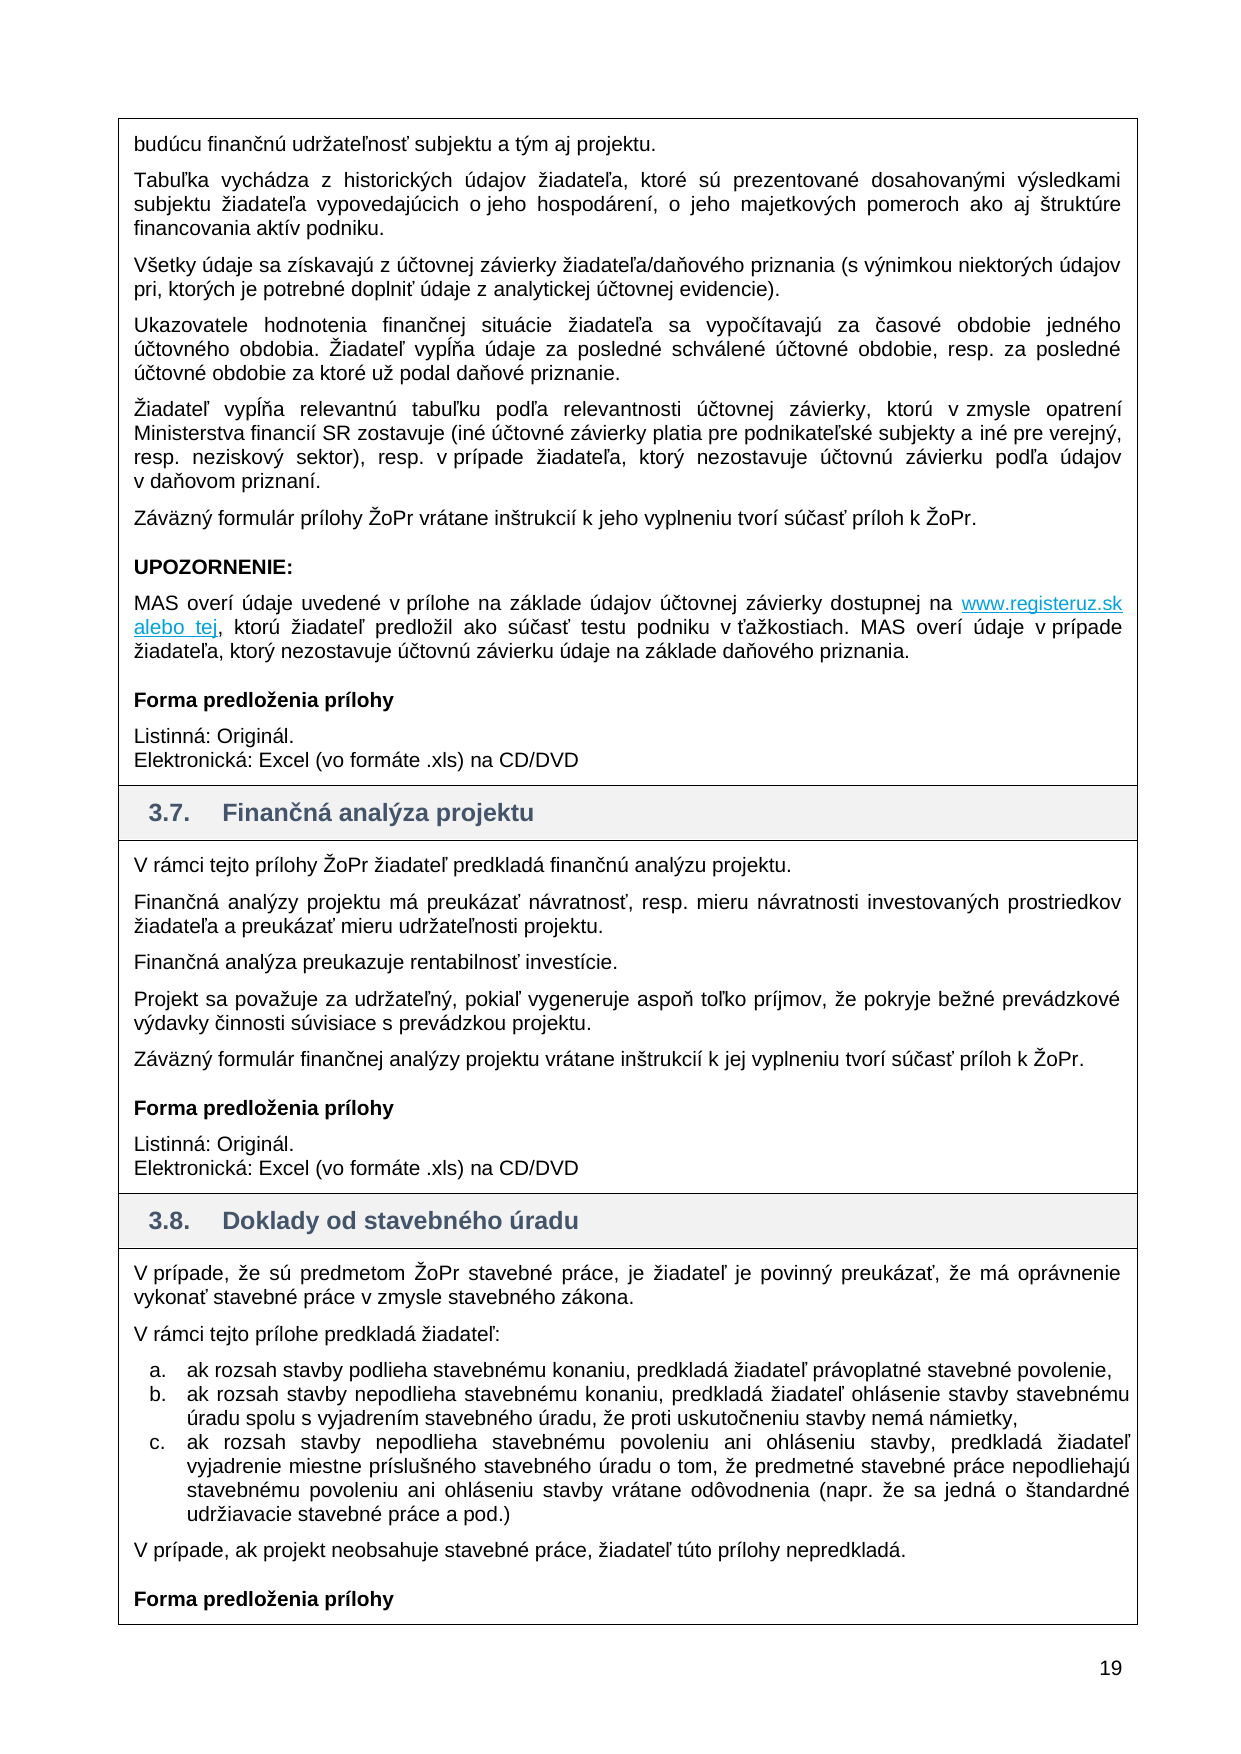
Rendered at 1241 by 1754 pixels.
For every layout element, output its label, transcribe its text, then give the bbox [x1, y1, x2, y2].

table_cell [119, 1249, 1137, 1623]
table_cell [119, 119, 1137, 785]
table_cell V rámci tejto prílohy ŽoPr žiadateľ predkladá finančnú analýzu projektu. Finančná analýzy projektu má preukázať návratnosť, resp. mieru návratnosti investovaných prostriedkov žiadateľa a preukázať mieru udržateľnosti projektu. Finančná analýza preukazuje rentabilnosť investície. Projekt sa považuje za udržateľný, pokiaľ vygeneruje aspoň toľko príjmov, že pokryje bežné prevádzkové výdavky činnosti súvisiace s prevádzkou projektu. Záväzný formulár finančnej analýzy projektu vrátane inštrukcií k jej vyplneniu tvorí súčasť príloh k ŽoPr. Forma predloženia prílohy Listinná: Originál. Elektronická: Excel (vo formáte .xls) na CD/DVD [119, 841, 1137, 1193]
table_cell Doklady od stavebného úradu [119, 1194, 1137, 1247]
table_cell Finančná analýza projektu [119, 786, 1137, 839]
